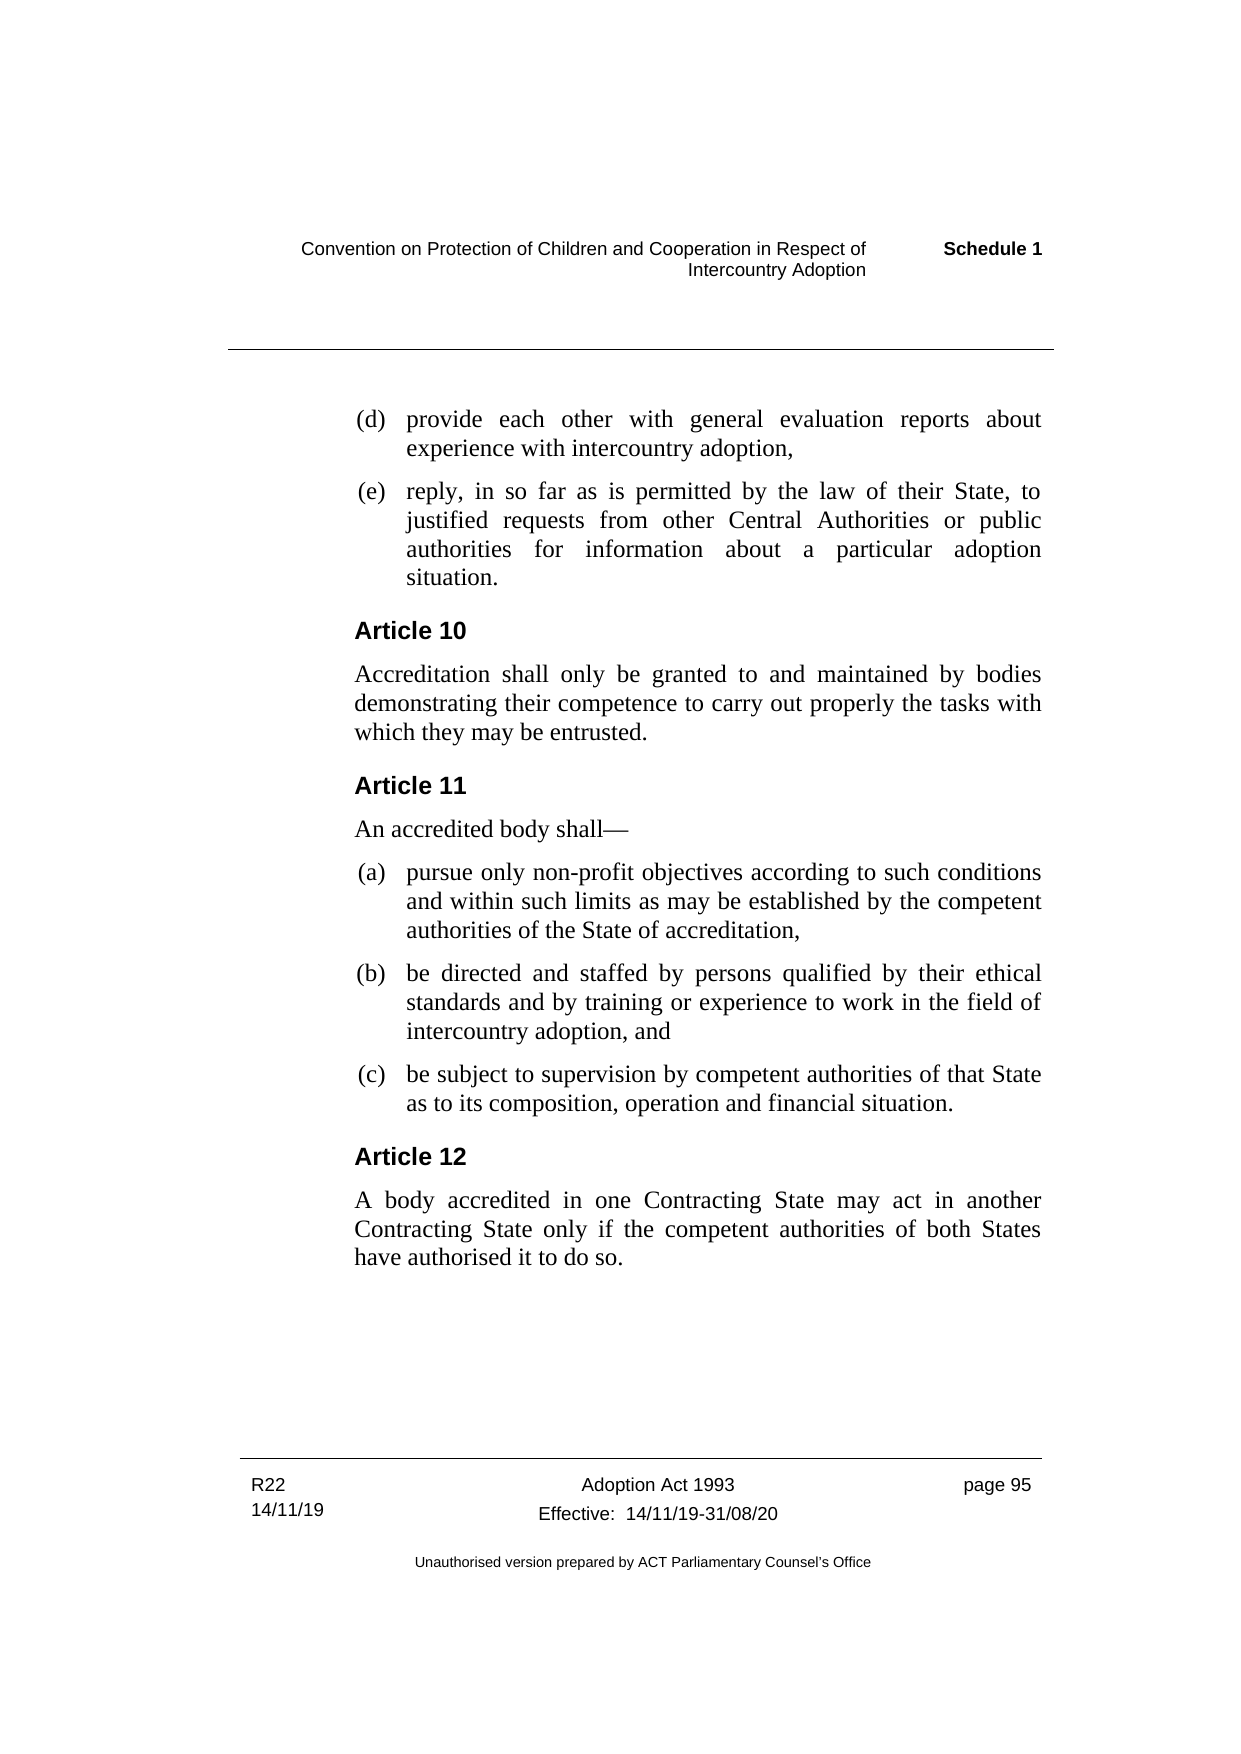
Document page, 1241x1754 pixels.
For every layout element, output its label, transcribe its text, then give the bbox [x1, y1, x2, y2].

text (d) provide each other with general evaluation reports about experience with intercountry adoption, [239, 404, 1042, 462]
text (a) pursue only non-profit objectives according to such conditions and within such limits as may be established by the competent authorities of the State of accreditation, [239, 857, 1042, 944]
text (c) be subject to supervision by competent authorities of that State as to its composition, operation and financial situation. [239, 1059, 1042, 1117]
text Accreditation shall only be granted to and maintained by bodies demonstrating their competence to carry out properly the tasks with which they may be entrusted. [354, 659, 1042, 746]
text A body accredited in one may act in another only if the competent authorities of both States have authorised it to do so. [354, 1185, 1042, 1271]
text Article 12 [239, 1142, 1042, 1170]
text An accredited body shall— [354, 814, 1042, 843]
text Article 11 [239, 771, 1042, 799]
text Article 10 [239, 616, 1042, 645]
text (e) reply, in so far as is permitted by the law of their State, to justified requests from other Central Authorities or public authorities for information about a particular adoption situation. [239, 476, 1042, 591]
text (b) be directed and staffed by persons qualified by their ethical standards and by training or experience to work in the field of intercountry adoption, and [239, 958, 1042, 1044]
